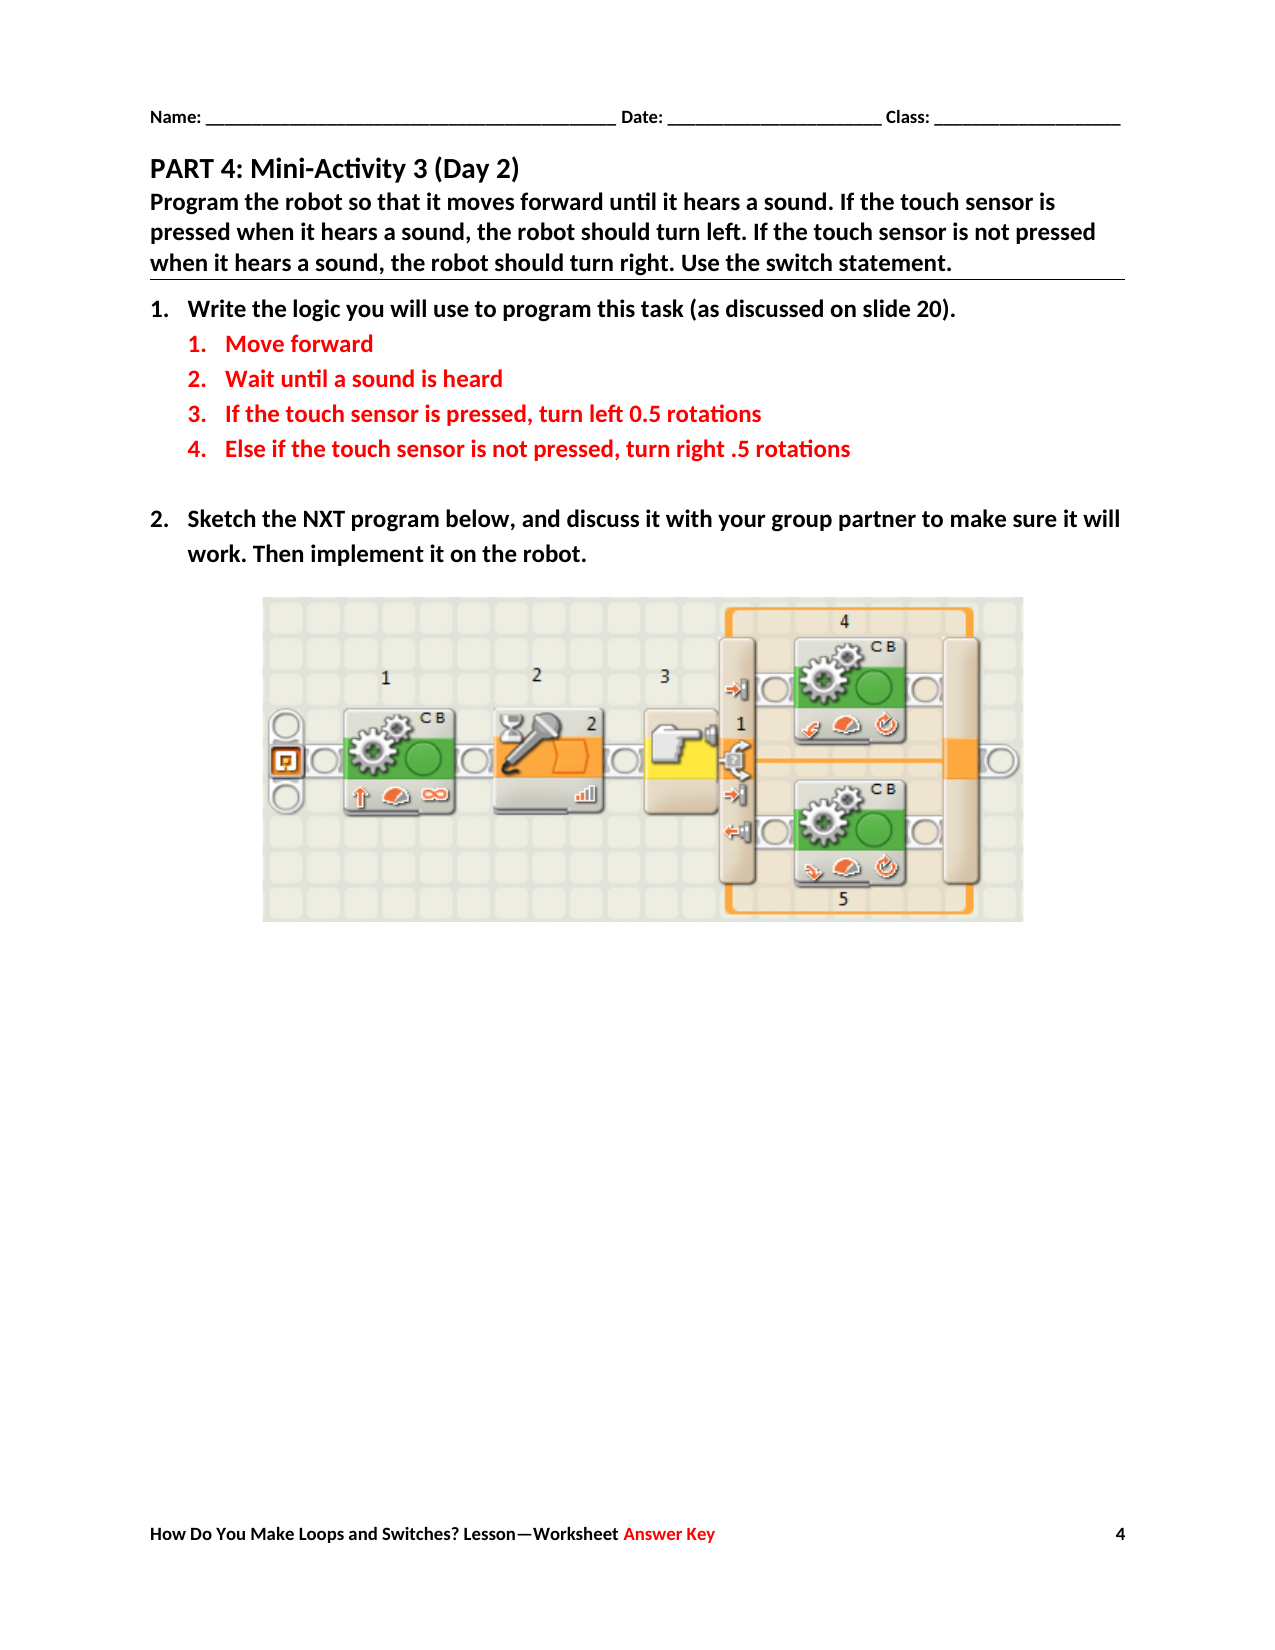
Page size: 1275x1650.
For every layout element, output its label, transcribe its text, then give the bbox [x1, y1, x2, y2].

picture [262, 597, 1024, 922]
list Write the logic you will use to program this task (as discussed on slide 20). [150, 293, 1125, 323]
list Wait until a sound is heard [187, 363, 1125, 393]
list If the touch sensor is pressed, turn left 0.5 rotations [187, 398, 1125, 428]
text PART 4: Mini-Activity 3 (Day 2) [150, 150, 1125, 186]
list Sketch the NXT program below, and discuss it with your group partner to make sure it will work. Then implement it on the robot. [150, 503, 1125, 568]
list Move forward [187, 328, 1125, 358]
text Program the robot so that it moves forward until it hears a sound. If the touch sensor is pressed when it hears a sound, the robot should turn left. If the touch sensor is not pressed when it hears a sound, the robot should turn right. Use the switch statement. [150, 186, 1125, 279]
list Else if the touch sensor is not pressed, turn right .5 rotations [187, 433, 1125, 463]
